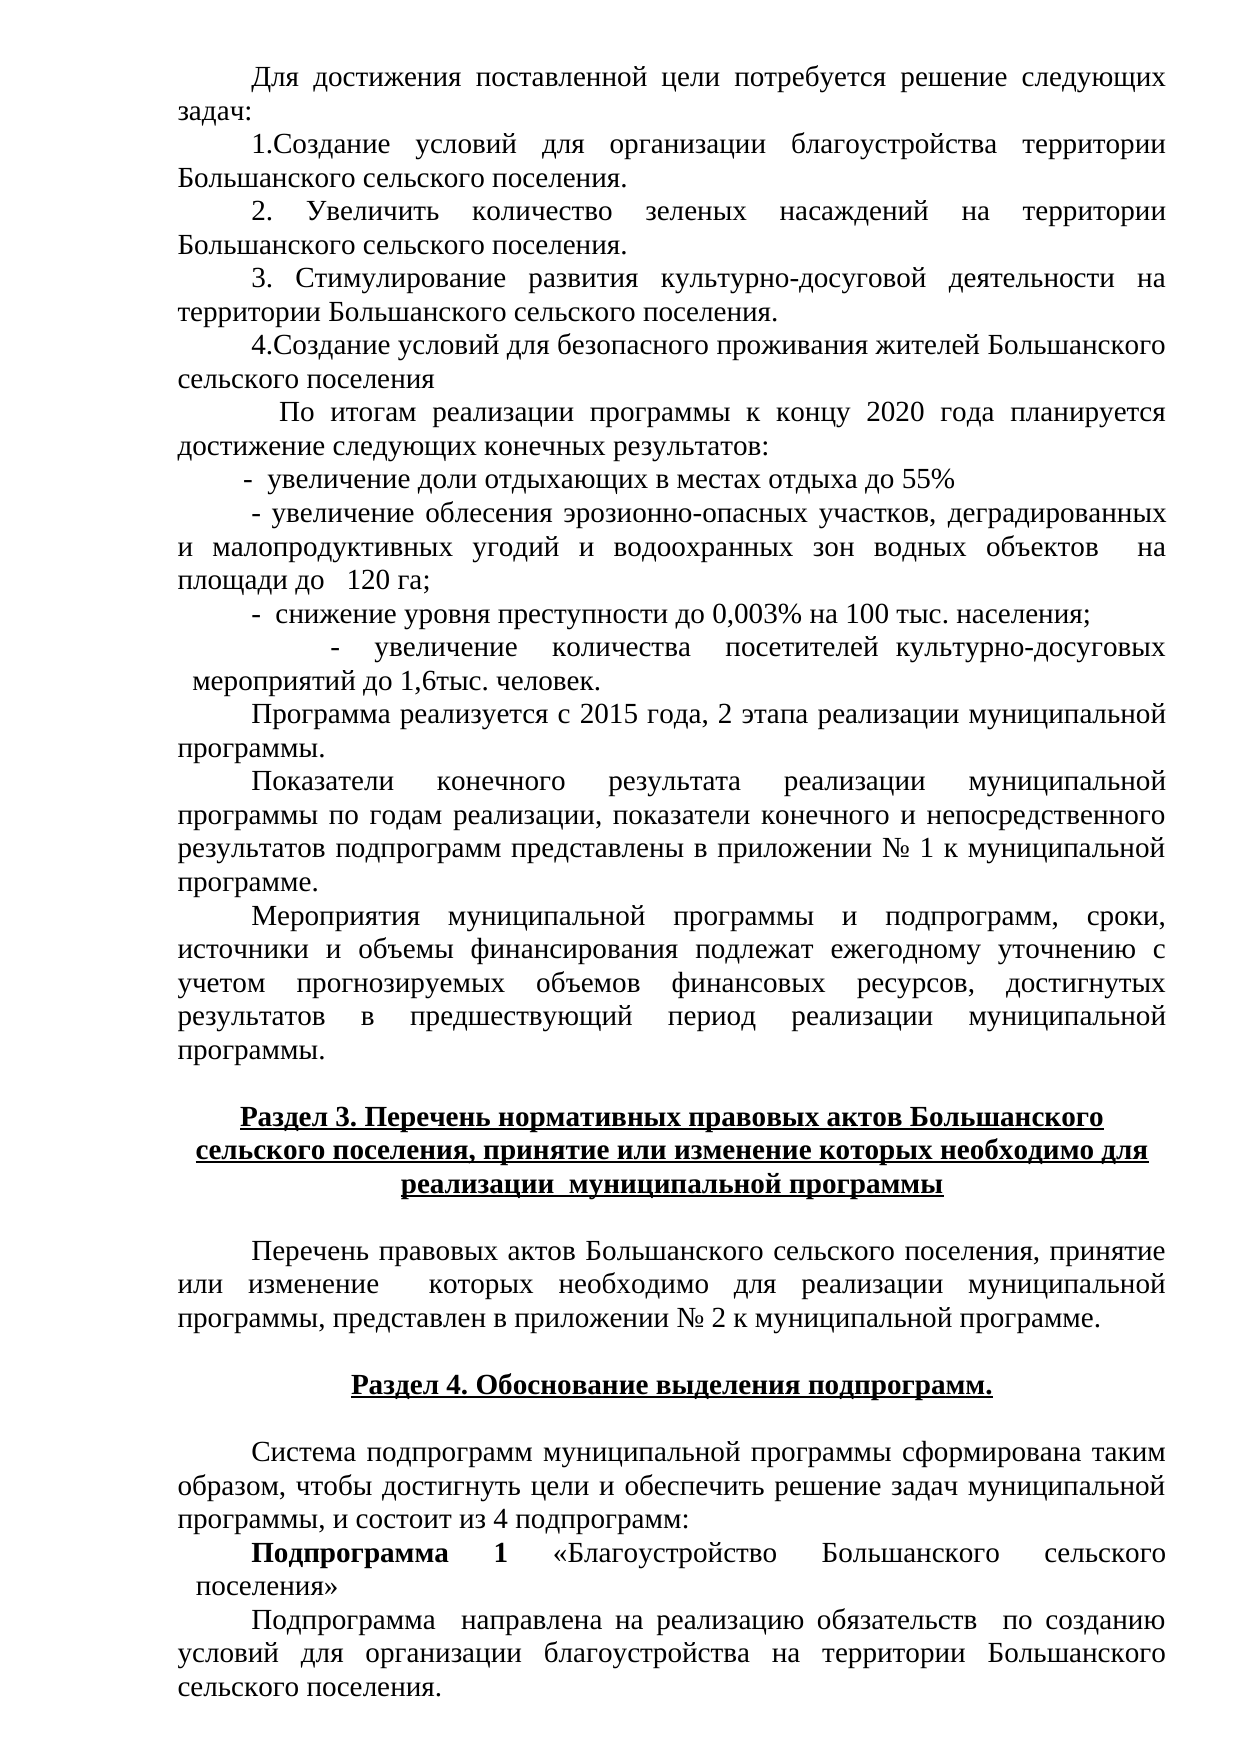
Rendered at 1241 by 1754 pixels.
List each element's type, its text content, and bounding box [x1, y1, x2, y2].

text - увеличение облесения эрозионно-опасных участков, деградированных и малопродуктивных угодий и водоохранных зон водных объектов на площади до 120 га; [177, 495, 1167, 596]
text 1.Создание условий для организации благоустройства территории Большанского сельского поселения. [177, 126, 1167, 193]
text 4.Создание условий для безопасного проживания жителей Большанского сельского поселения [177, 327, 1167, 394]
text Программа реализуется с 2015 года, 2 этапа реализации муниципальной программы. [177, 696, 1167, 763]
text Раздел 4. Обоснование выделения подпрограмм. [177, 1367, 1167, 1401]
text - увеличение доли отдыхающих в местах отдыха до 55% [177, 462, 1167, 495]
list - увеличение количества посетителей культурно-досуговых мероприятий до 1,6тыс. человек. [192, 629, 1167, 696]
text Подпрограмма 1 «Благоустройство Большанского сельского поселения» [196, 1535, 1167, 1602]
text Подпрограмма направлена на реализацию обязательств по созданию условий для организации благоустройства на территории Большанского сельского поселения. [177, 1602, 1167, 1703]
text По итогам реализации программы к концу 2020 года планируется достижение следующих конечных результатов: [177, 394, 1167, 462]
text Мероприятия муниципальной программы и подпрограмм, сроки, источники и объемы финансирования подлежат ежегодному уточнению с учетом прогнозируемых объемов финансовых ресурсов, достигнутых результатов в предшествующий период реализации муниципальной программы. [177, 898, 1167, 1065]
text Для достижения поставленной цели потребуется решение следующих задач: [177, 59, 1167, 126]
text Система подпрограмм муниципальной программы сформирована таким образом, чтобы достигнуть цели и обеспечить решение задач муниципальной программы, и состоит из 4 подпрограмм: [177, 1434, 1167, 1535]
text Перечень правовых актов Большанского сельского поселения, принятие или изменение которых необходимо для реализации муниципальной программы, представлен в приложении № 2 к муниципальной программе. [177, 1233, 1167, 1334]
text Показатели конечного результата реализации муниципальной программы по годам реализации, показатели конечного и непосредственного результатов подпрограмм представлены в приложении № 1 к муниципальной программе. [177, 763, 1167, 898]
list - снижение уровня преступности до 0,003% на 100 тыс. населения; [177, 596, 1167, 629]
text Раздел 3. Перечень нормативных правовых актов Большанского сельского поселения, принятие или изменение которых необходимо для реализации муниципальной программы [177, 1099, 1167, 1199]
text 2. Увеличить количество зеленых насаждений на территории Большанского сельского поселения. [177, 193, 1167, 260]
text 3. Стимулирование развития культурно-досуговой деятельности на территории Большанского сельского поселения. [177, 260, 1167, 327]
